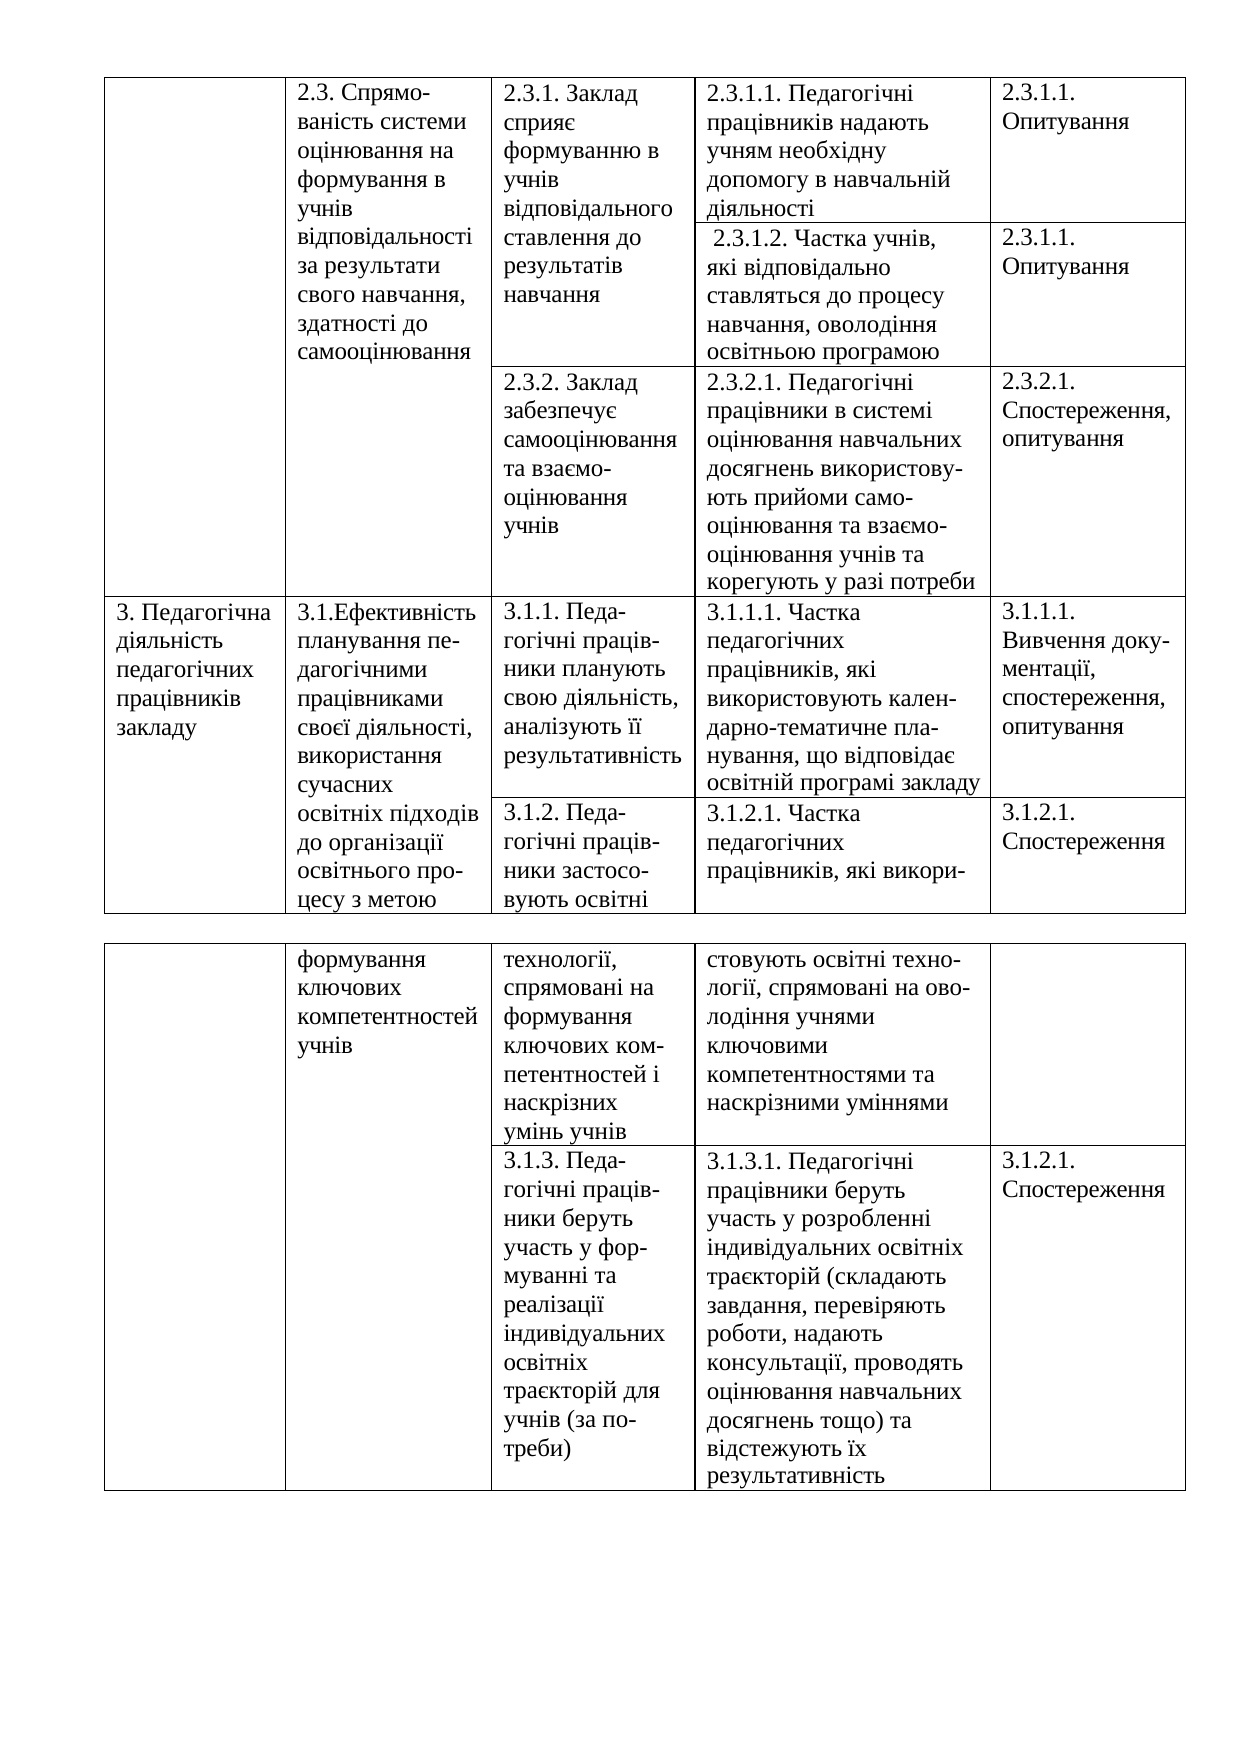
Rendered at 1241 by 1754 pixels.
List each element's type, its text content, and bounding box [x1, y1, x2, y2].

table_cell 3.1.1.1. Вивчення доку- ментації, спостереження, опитування [991, 597, 1185, 797]
table_header формування ключових компетентностей учнів [286, 944, 491, 1490]
table_cell 3.1.2.1. Спостереження [991, 798, 1185, 913]
table_cell 2.3.2. Заклад забезпечує самооцінювання та взаємо- оцінювання учнів [492, 367, 694, 596]
table_cell 2.3.1.1. Опитування [991, 78, 1185, 222]
table_cell 3.1.2. Педа- гогічні праців- ники застосо- вують освітні [492, 798, 694, 913]
table_header стовують освітні техно- логії, спрямовані на ово- лодіння учнями ключовими компетентностями та наскрізними уміннями [696, 944, 990, 1145]
table_cell 3. Педагогічна діяльність педагогічних працівників закладу [105, 597, 285, 913]
table_cell 2.3.2.1. Педагогічні працівники в системі оцінювання навчальних досягнень використову- ють прийоми само- оцінювання та взаємо- оцінювання учнів та корегують у разі потреби [696, 367, 990, 596]
table_cell 3.1.2.1. Спостереження [991, 1146, 1185, 1490]
table_header [991, 944, 1185, 1145]
table_cell 2.3.1. Заклад сприяє формуванню в учнів відповідального ставлення до результатів навчання [492, 78, 694, 366]
table_cell 2.3.2.1. Спостереження, опитування [991, 367, 1185, 596]
table_cell 2.3.1.1. Педагогічні працівників надають учням необхідну допомогу в навчальній діяльності [696, 78, 990, 222]
table_cell 3.1.Ефективність планування пе- дагогічними працівниками своєї діяльності, використання сучасних освітніх підходів до організації освітнього про- цесу з метою [286, 597, 491, 913]
table_cell 3.1.3.1. Педагогічні працівники беруть участь у розробленні індивідуальних освітніх траєкторій (складають завдання, перевіряють роботи, надають консультації, проводять оцінювання навчальних досягнень тощо) та відстежують їх результативність [696, 1146, 990, 1490]
table_cell 3.1.3. Педа- гогічні праців- ники беруть участь у фор- муванні та реалізації індивідуальних освітніх траєкторій для учнів (за по- треби) [492, 1146, 694, 1490]
table_cell 2.3.1.2. Частка учнів, які відповідально ставляться до процесу навчання, оволодіння освітньою програмою [696, 223, 990, 366]
table_header технології, спрямовані на формування ключових ком- петентностей і наскрізних умінь учнів [492, 944, 694, 1145]
table_header [105, 944, 285, 1490]
table_cell 3.1.1.1. Частка педагогічних працівників, які використовують кален- дарно-тематичне пла- нування, що відповідає освітній програмі закладу [696, 597, 990, 797]
table_cell 3.1.1. Педа- гогічні праців- ники планують свою діяльність, аналізують її результативність [492, 597, 694, 797]
table_cell 2.3.1.1. Опитування [991, 223, 1185, 366]
table_cell 3.1.2.1. Частка педагогічних працівників, які викори- [696, 798, 990, 913]
table_cell 2.3. Спрямо- ваність системи оцінювання на формування в учнів відповідальності за результати свого навчання, здатності до самооцінювання [286, 78, 491, 596]
